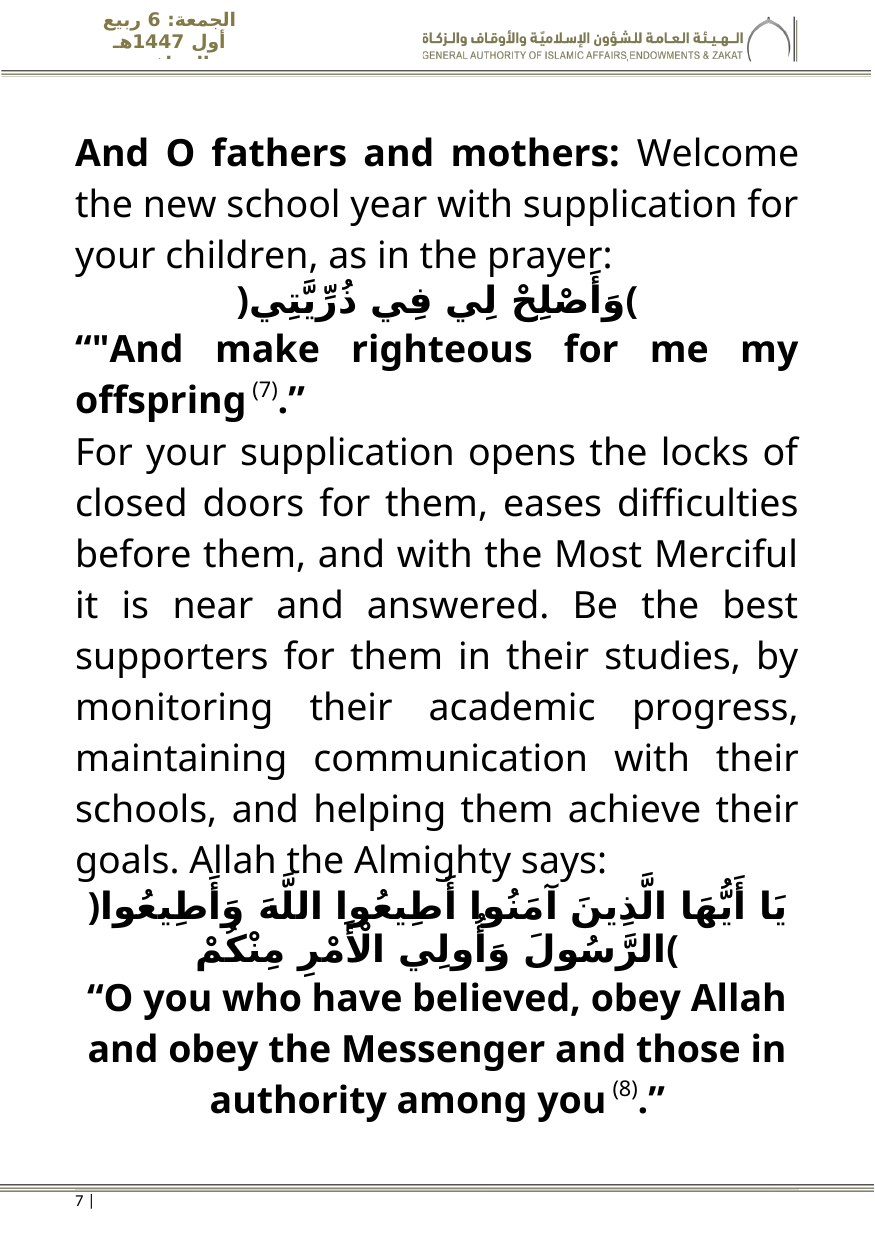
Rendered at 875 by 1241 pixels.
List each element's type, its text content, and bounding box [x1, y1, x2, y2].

picture [422, 16, 797, 63]
text And O fathers and mothers: Welcome the new school year with supplication for your children, as in the prayer: [75, 77, 799, 279]
text ﴿يَا أَيُّهَا الَّذِينَ آمَنُوا أَطِيعُوا اللَّهَ وَأَطِيعُوا الرَّسُولَ وَأُولِي الْأَمْرِ مِنْكُمْ﴾ “O you who have believed, obey Allah and obey the Messenger and those in authority among you ().” [75, 884, 799, 1125]
text ﴿وَأَصْلِحْ لِي فِي ذُرِّيَّتِي﴾ [75, 279, 799, 323]
picture [0, 70, 871, 77]
text “"And make righteous for me my offspring ().” [75, 323, 799, 425]
text For your supplication opens the locks of closed doors for them, eases difficulties before them, and with the Most Merciful it is near and answered. Be the best supporters for them in their studies, by monitoring their academic progress, maintaining communication with their schools, and helping them achieve their goals. Allah the Almighty says: [75, 425, 799, 884]
picture [0, 1184, 874, 1192]
